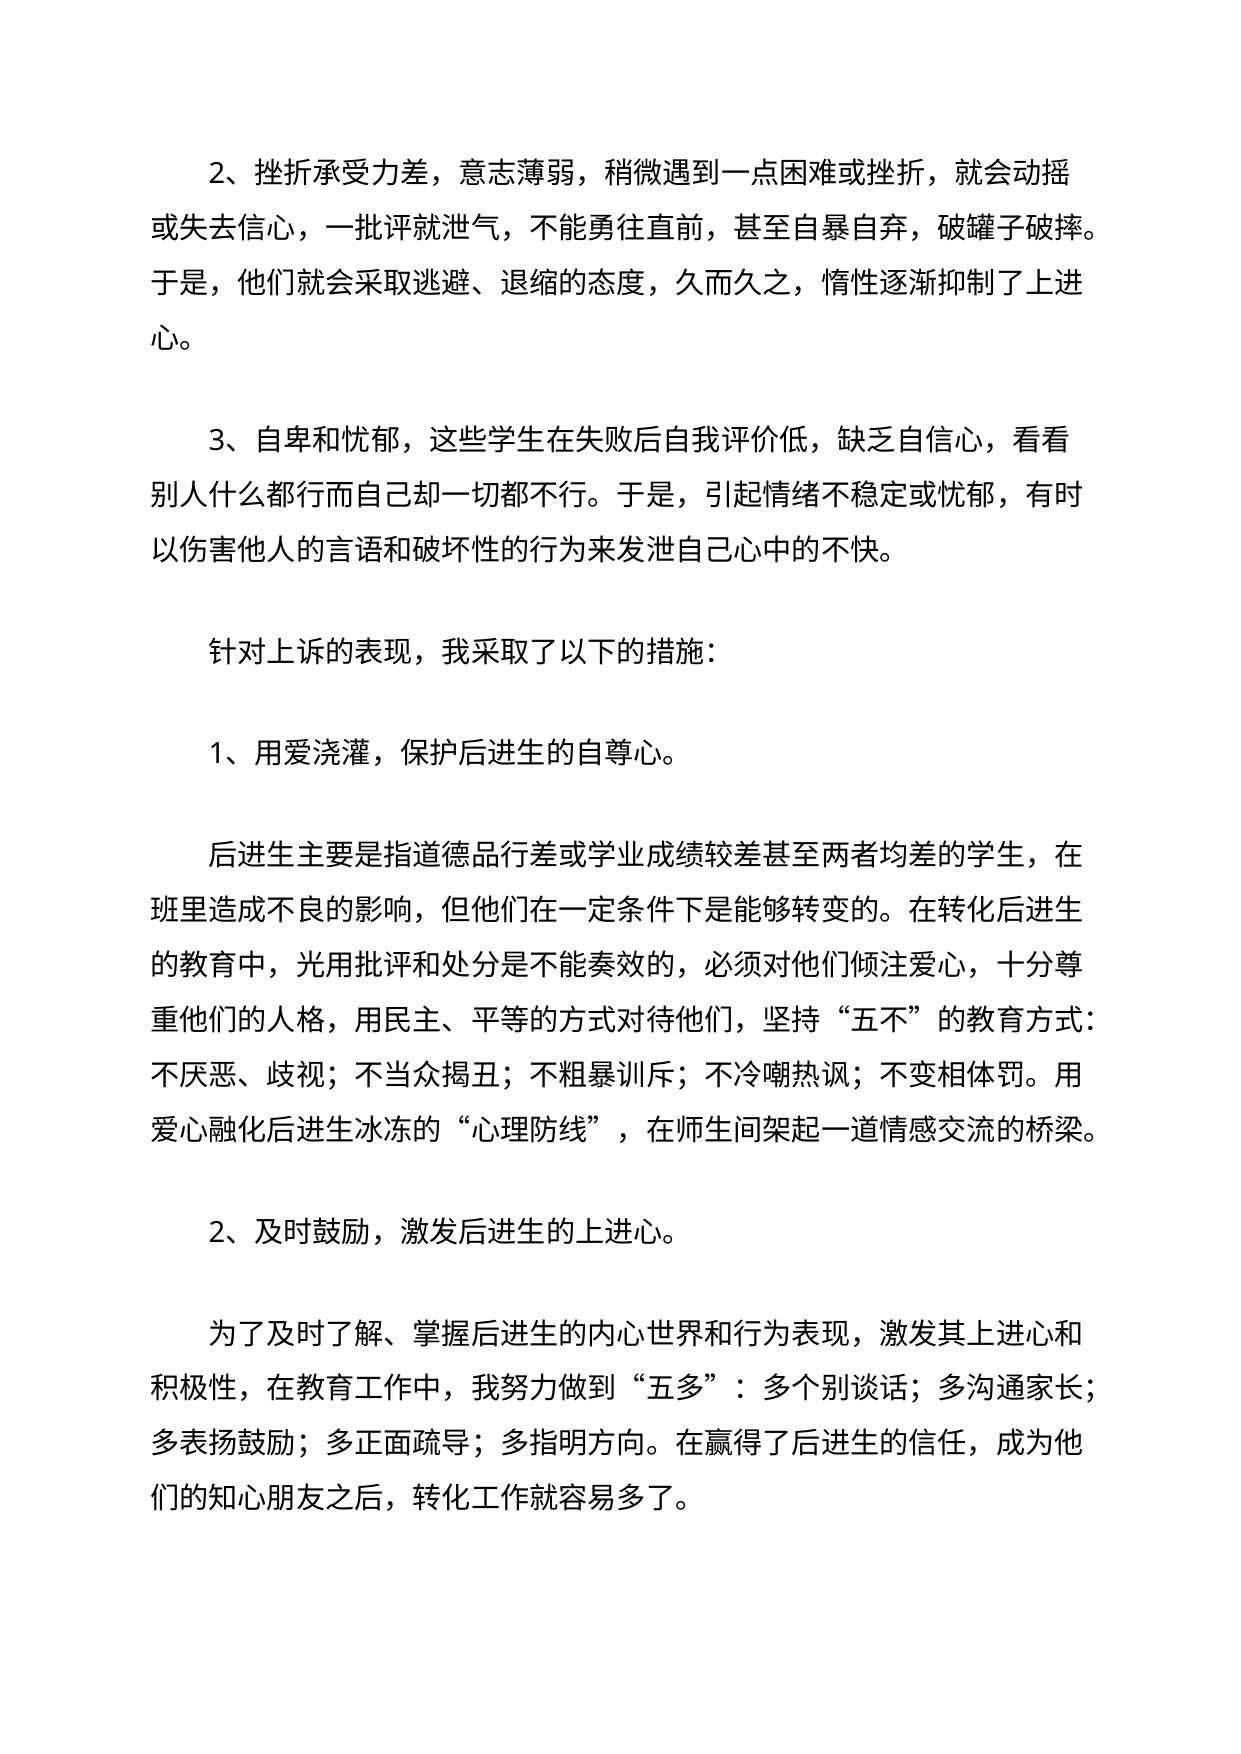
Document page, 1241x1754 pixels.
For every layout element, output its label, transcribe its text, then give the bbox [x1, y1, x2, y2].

text 2、挫折承受力差，意志薄弱，稍微遇到一点困难或挫折，就会动摇或失去信心，一批评就泄气，不能勇往直前，甚至自暴自弃，破罐子破摔。于是，他们就会采取逃避、退缩的态度，久而久之，惰性逐渐抑制了上进心。 [150, 150, 1090, 357]
text 2、及时鼓励，激发后进生的上进心。 [150, 1208, 1090, 1251]
text 3、自卑和忧郁，这些学生在失败后自我评价低，缺乏自信心，看看别人什么都行而自己却一切都不行。于是，引起情绪不稳定或忧郁，有时以伤害他人的言语和破坏性的行为来发泄自己心中的不快。 [150, 417, 1090, 569]
text 为了及时了解、掌握后进生的内心世界和行为表现，激发其上进心和积极性，在教育工作中，我努力做到“五多”：多个别谈话；多沟通家长；多表扬鼓励；多正面疏导；多指明方向。在赢得了后进生的信任，成为他们的知心朋友之后，转化工作就容易多了。 [150, 1310, 1090, 1517]
text 1、用爱浇灌，保护后进生的自尊心。 [150, 730, 1090, 772]
text 针对上诉的表现，我采取了以下的措施： [150, 628, 1090, 671]
text 后进生主要是指道德品行差或学业成绩较差甚至两者均差的学生，在班里造成不良的影响，但他们在一定条件下是能够转变的。在转化后进生的教育中，光用批评和处分是不能奏效的，必须对他们倾注爱心，十分尊重他们的人格，用民主、平等的方式对待他们，坚持“五不”的教育方式：不厌恶、歧视；不当众揭丑；不粗暴训斥；不冷嘲热讽；不变相体罚。用爱心融化后进生冰冻的“心理防线”，在师生间架起一道情感交流的桥梁。 [150, 832, 1090, 1149]
